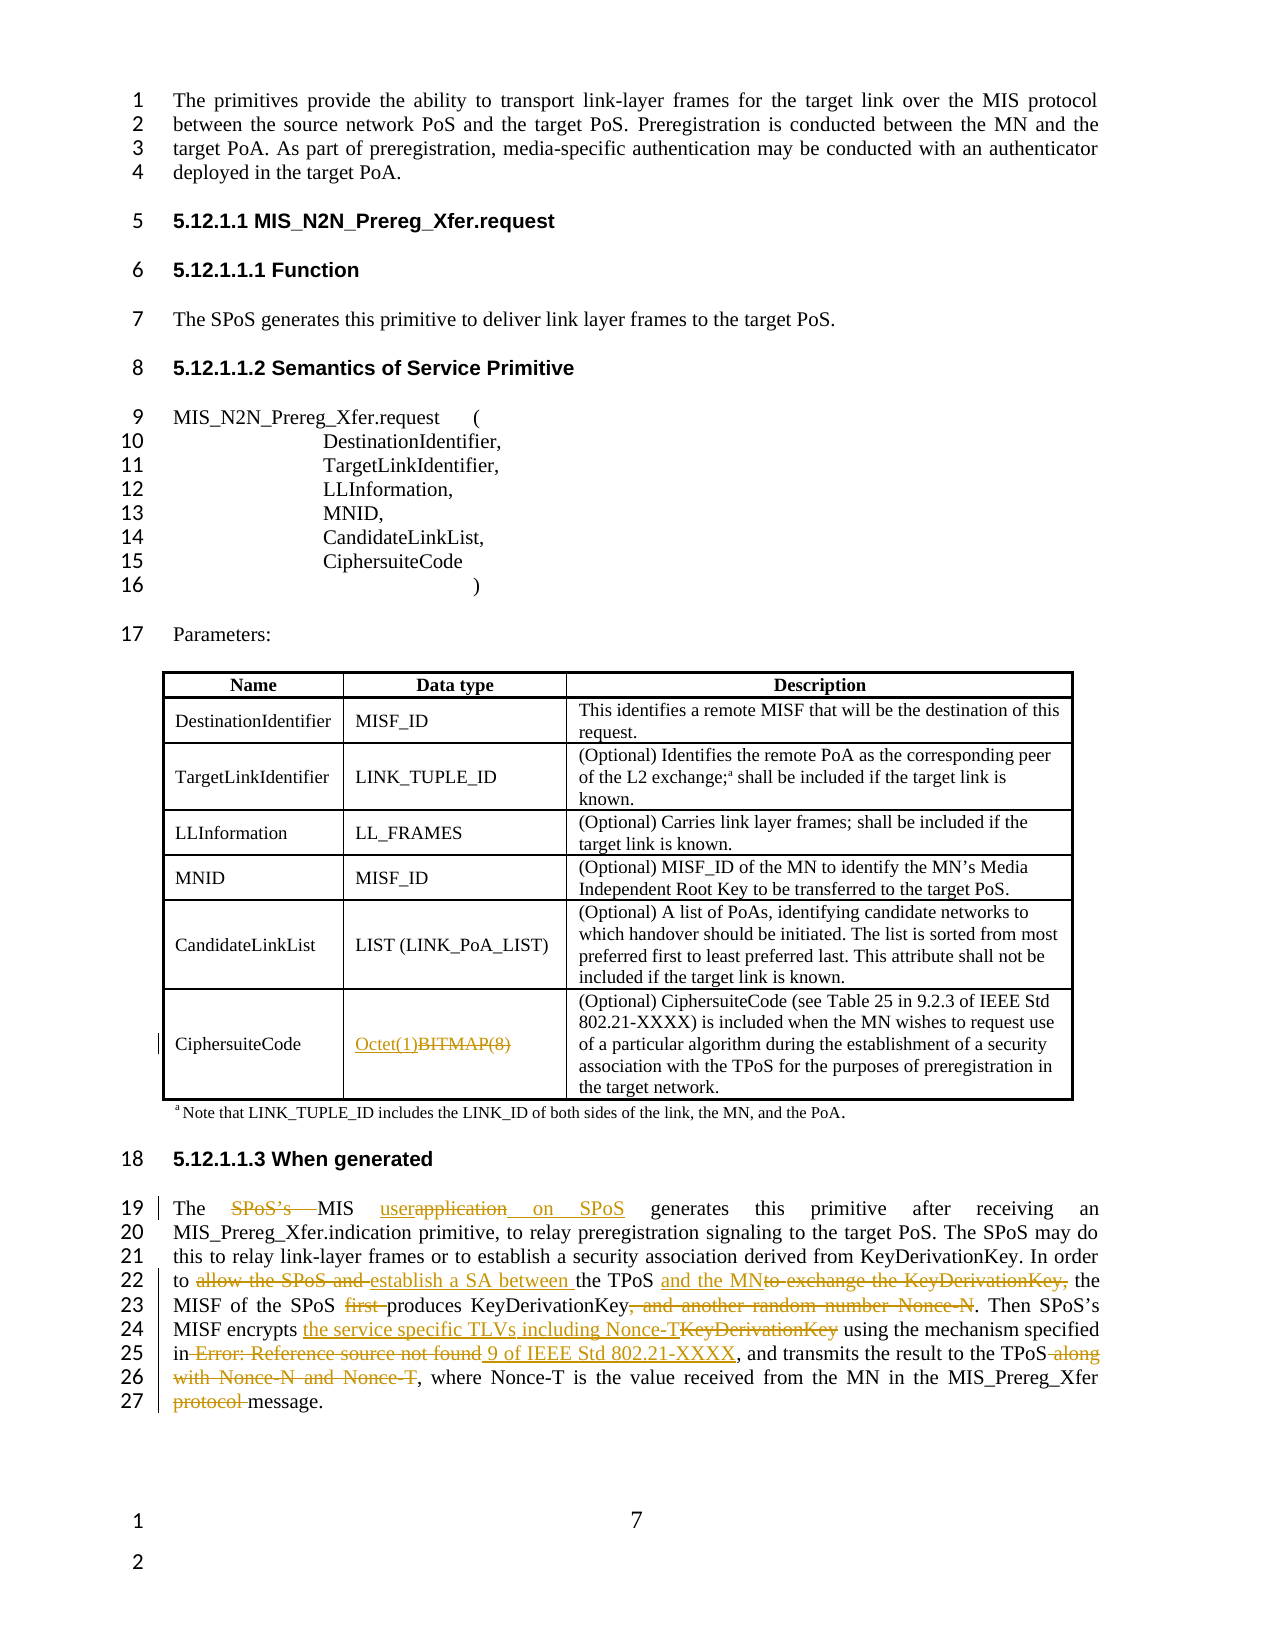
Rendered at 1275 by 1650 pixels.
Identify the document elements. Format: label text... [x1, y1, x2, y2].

table_header Data type [344, 674, 566, 696]
text TargetLinkIdentifier, [173, 453, 1100, 477]
text Parameters: [173, 622, 1100, 646]
table_cell (Optional) CiphersuiteCode (see Table 25 in 9.2.3 of IEEE Std 802.21-XXXX) is included when the MN wishes to request use of a particular algorithm during the establishment of a security association with the TPoS for the purposes of preregistration in the target network. [567, 990, 1071, 1098]
text CiphersuiteCode [173, 549, 1100, 573]
table_cell (Optional) Identifies the remote PoA as the corresponding peer of the L2 exchange;a shall be included if the target link is known. [567, 744, 1071, 809]
table_cell MISF_ID [344, 699, 566, 742]
text DestinationIdentifier, [173, 429, 1100, 453]
text MIS_N2N_Prereg_Xfer.request ( [173, 405, 1100, 429]
list MIS_N2N_Prereg_Xfer.request [173, 209, 1100, 233]
table_cell (Optional) Carries link layer frames; shall be included if the target link is known. [567, 811, 1071, 854]
text MNID, [173, 501, 1100, 525]
text ) [323, 573, 1100, 597]
table_cell LL_FRAMES [344, 811, 566, 854]
table_cell CandidateLinkList [165, 901, 343, 988]
text The SPoS generates this primitive to deliver link layer frames to the target PoS. [173, 307, 1100, 331]
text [173, 87, 1100, 184]
table_cell LINK_TUPLE_ID [344, 744, 566, 809]
text LLInformation, [173, 477, 1100, 501]
table_cell TargetLinkIdentifier [165, 744, 343, 809]
table_cell LLInformation [165, 811, 343, 854]
table_cell (Optional) MISF_ID of the MN to identify the MN’s Media Independent Root Key to be transferred to the target PoS. [567, 856, 1071, 899]
list Semantics of Service Primitive [173, 356, 1100, 380]
table_header Name [165, 674, 343, 696]
table_cell MNID [165, 856, 343, 899]
table_cell LIST (LINK_PoA_LIST) [344, 901, 566, 988]
list Function [173, 258, 1100, 282]
text The MIS generates this primitive after receiving an MIS_Prereg_Xfer.indication primitive, to relay preregistration signaling to the target PoS. The SPoS may do this to relay link-layer frames or to establish a security association derived from KeyDerivationKey. In order to the TPoS the MISF of the SPoS produces KeyDerivationKey. Then SPoS’s MISF encrypts using the mechanism specified in, and transmits the result to the TPoS, where Nonce-T is the value received from the MN in the MIS_Prereg_Xfer message. [173, 1196, 1100, 1413]
table_cell This identifies a remote MISF that will be the destination of this request. [567, 699, 1071, 742]
list When generated [173, 1147, 1100, 1171]
table_cell (Optional) A list of PoAs, identifying candidate networks to which handover should be initiated. The list is sorted from most preferred first to least preferred last. This attribute shall not be included if the target link is known. [567, 901, 1071, 988]
table_cell a Note that LINK_TUPLE_ID includes the LINK_ID of both sides of the link, the MN, and the PoA. [163, 1101, 1073, 1122]
table_cell MISF_ID [344, 856, 566, 899]
table_cell DestinationIdentifier [165, 699, 343, 742]
table_cell [344, 990, 566, 1098]
table_cell CiphersuiteCode [165, 990, 343, 1098]
text CandidateLinkList, [173, 525, 1100, 549]
table_header Description [567, 674, 1071, 696]
